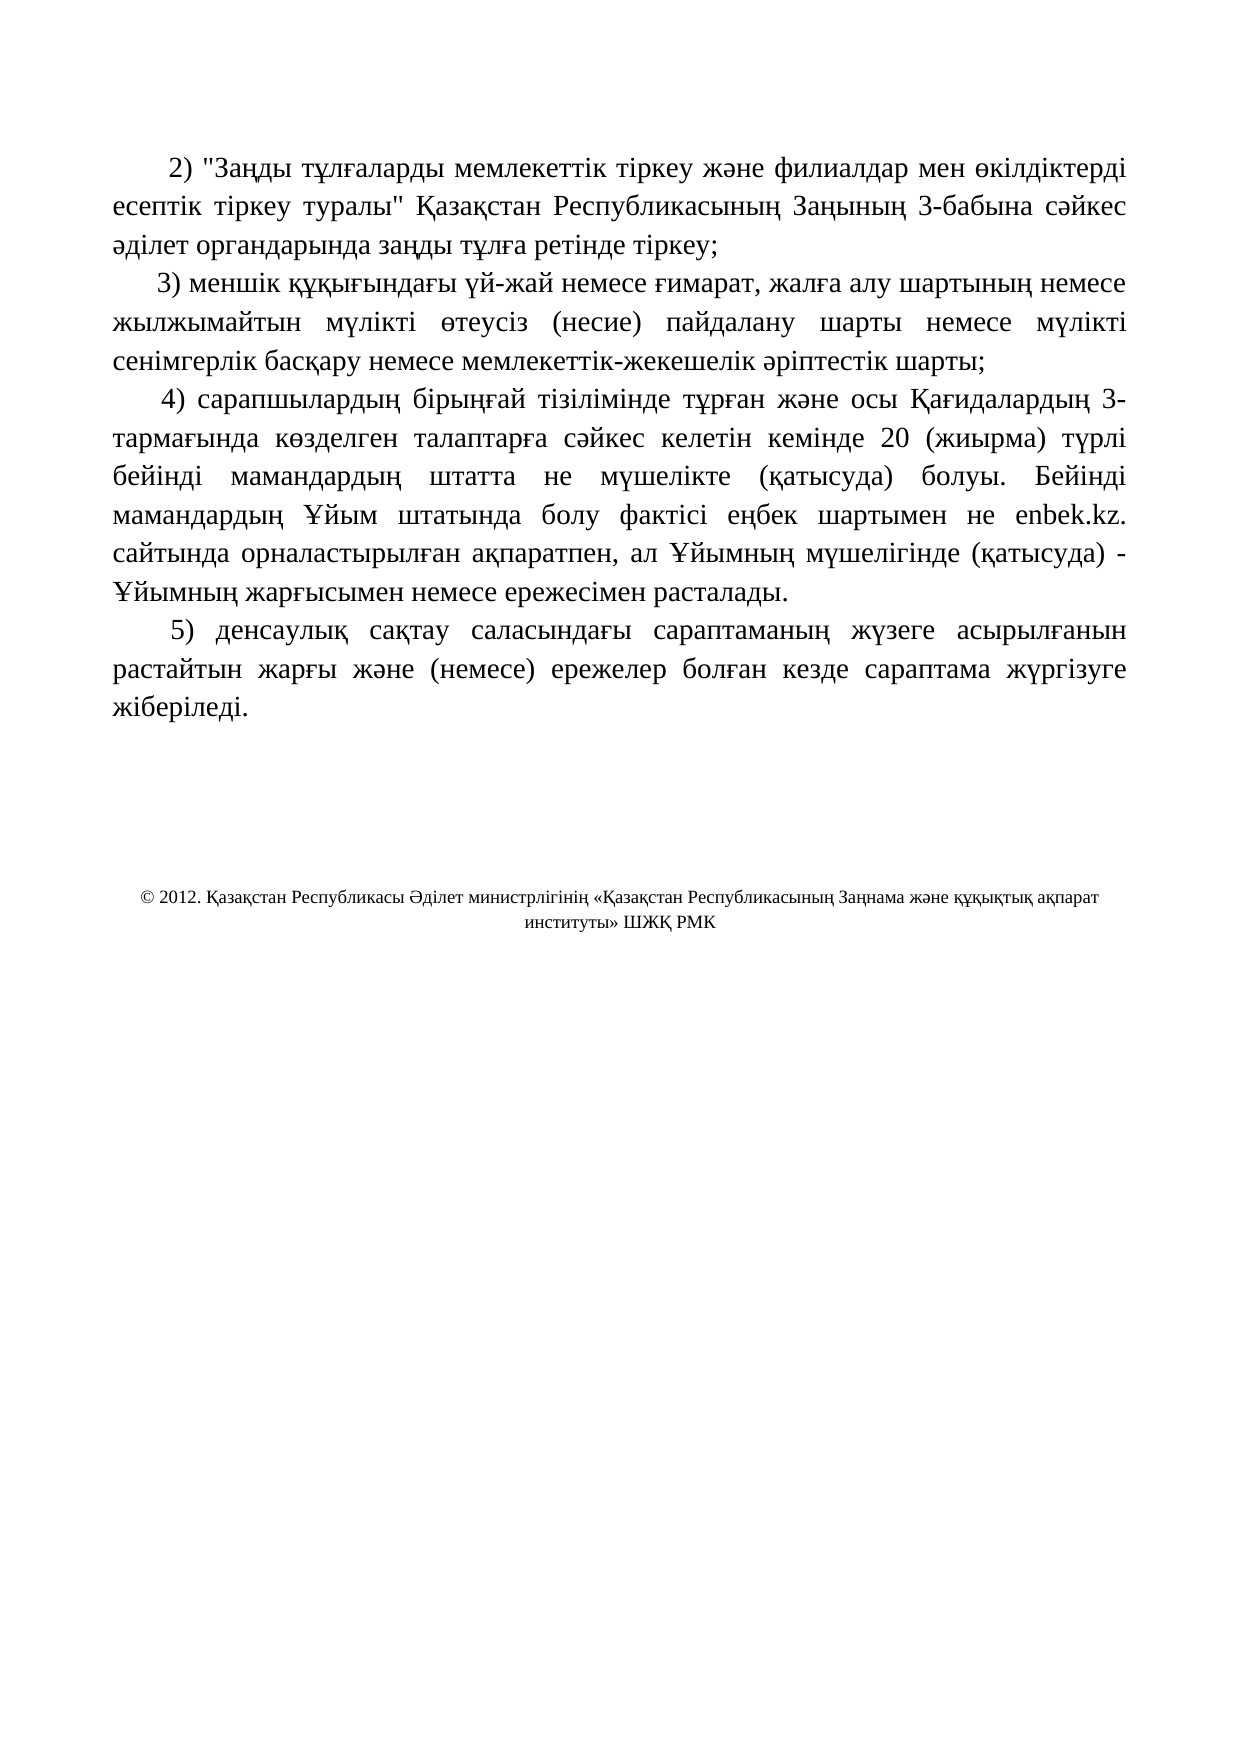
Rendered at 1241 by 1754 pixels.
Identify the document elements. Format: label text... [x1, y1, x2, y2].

text 5) денсаулық сақтау саласындағы сараптаманың жүзеге асырылғанын растайтын жарғы және (немесе) ережелер болған кезде сараптама жүргізуге жіберіледі. [112, 612, 1128, 723]
text 4) сарапшылардың бірыңғай тізілімінде тұрған және осы Қағидалардың 3-тармағында көзделген талаптарға сәйкес келетін кемінде 20 (жиырма) түрлі бейінді мамандардың штатта не мүшелікте (қатысуда) болуы. Бейінді мамандардың Ұйым штатында болу фактісі еңбек шартымен не enbek.kz. сайтында орналастырылған ақпаратпен, ал Ұйымның мүшелігінде (қатысуда) - Ұйымның жарғысымен немесе ережесімен расталады. [112, 381, 1128, 607]
text 3) меншік құқығындағы үй-жай немесе ғимарат, жалға алу шартының немесе жылжымайтын мүлікті өтеусіз (несие) пайдалану шарты немесе мүлікті сенімгерлік басқару немесе мемлекеттік-жекешелік әріптестік шарты; [112, 266, 1128, 376]
text © 2012. Қазақстан Республикасы Әділет министрлігінің «Қазақстан Республикасының Заңнама және құқықтық ақпарат институты» ШЖҚ РМК [112, 886, 1128, 933]
text 2) "Заңды тұлғаларды мемлекеттік тіркеу және филиалдар мен өкілдіктерді есептік тіркеу туралы" Қазақстан Республикасының Заңының 3-бабына сәйкес әділет органдарында заңды тұлға ретінде тіркеу; [112, 150, 1128, 261]
